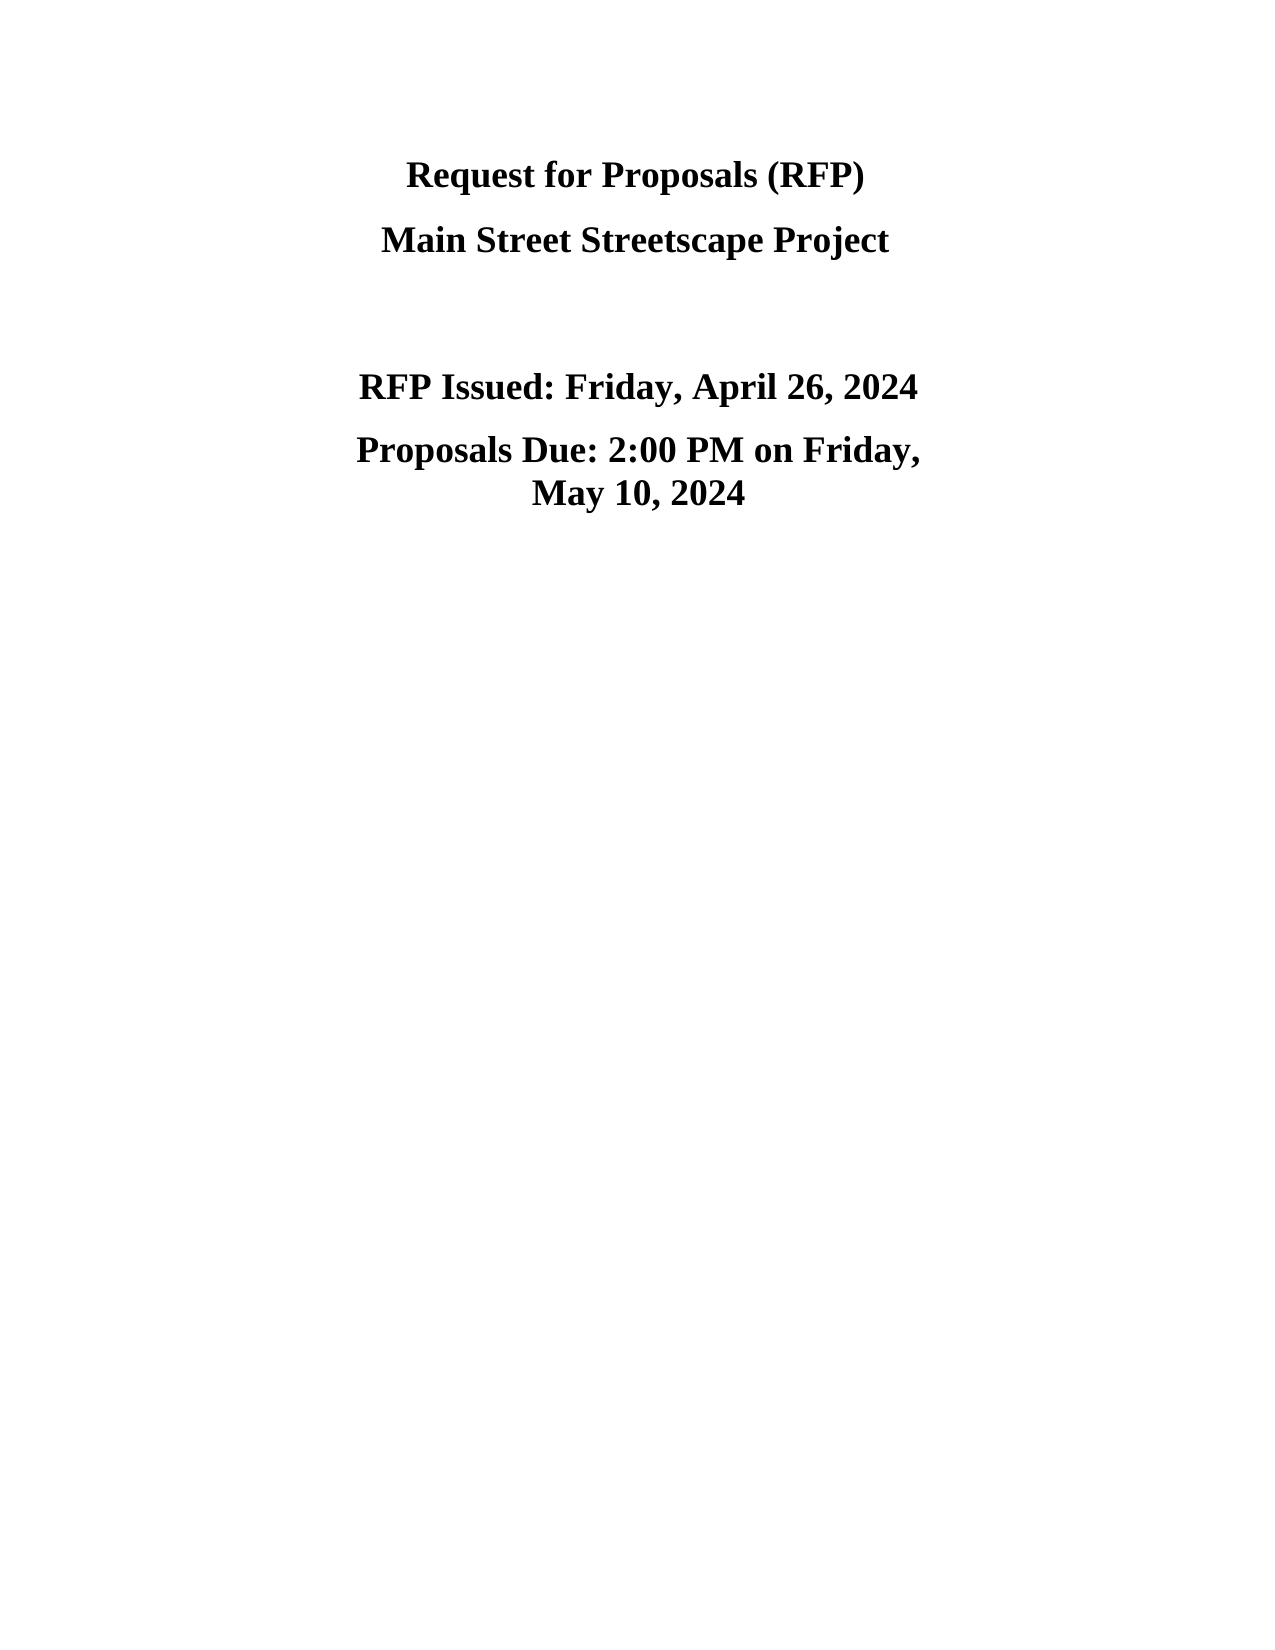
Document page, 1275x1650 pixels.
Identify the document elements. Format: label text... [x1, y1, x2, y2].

text Proposals Due: 2:00 PM on Friday, May 10, 2024 [320, 427, 957, 513]
text Request for Proposals (RFP) [150, 153, 1121, 196]
text RFP Issued: Friday, April 26, 2024 [320, 364, 957, 408]
text Main Street Streetscape Project [150, 217, 1121, 260]
